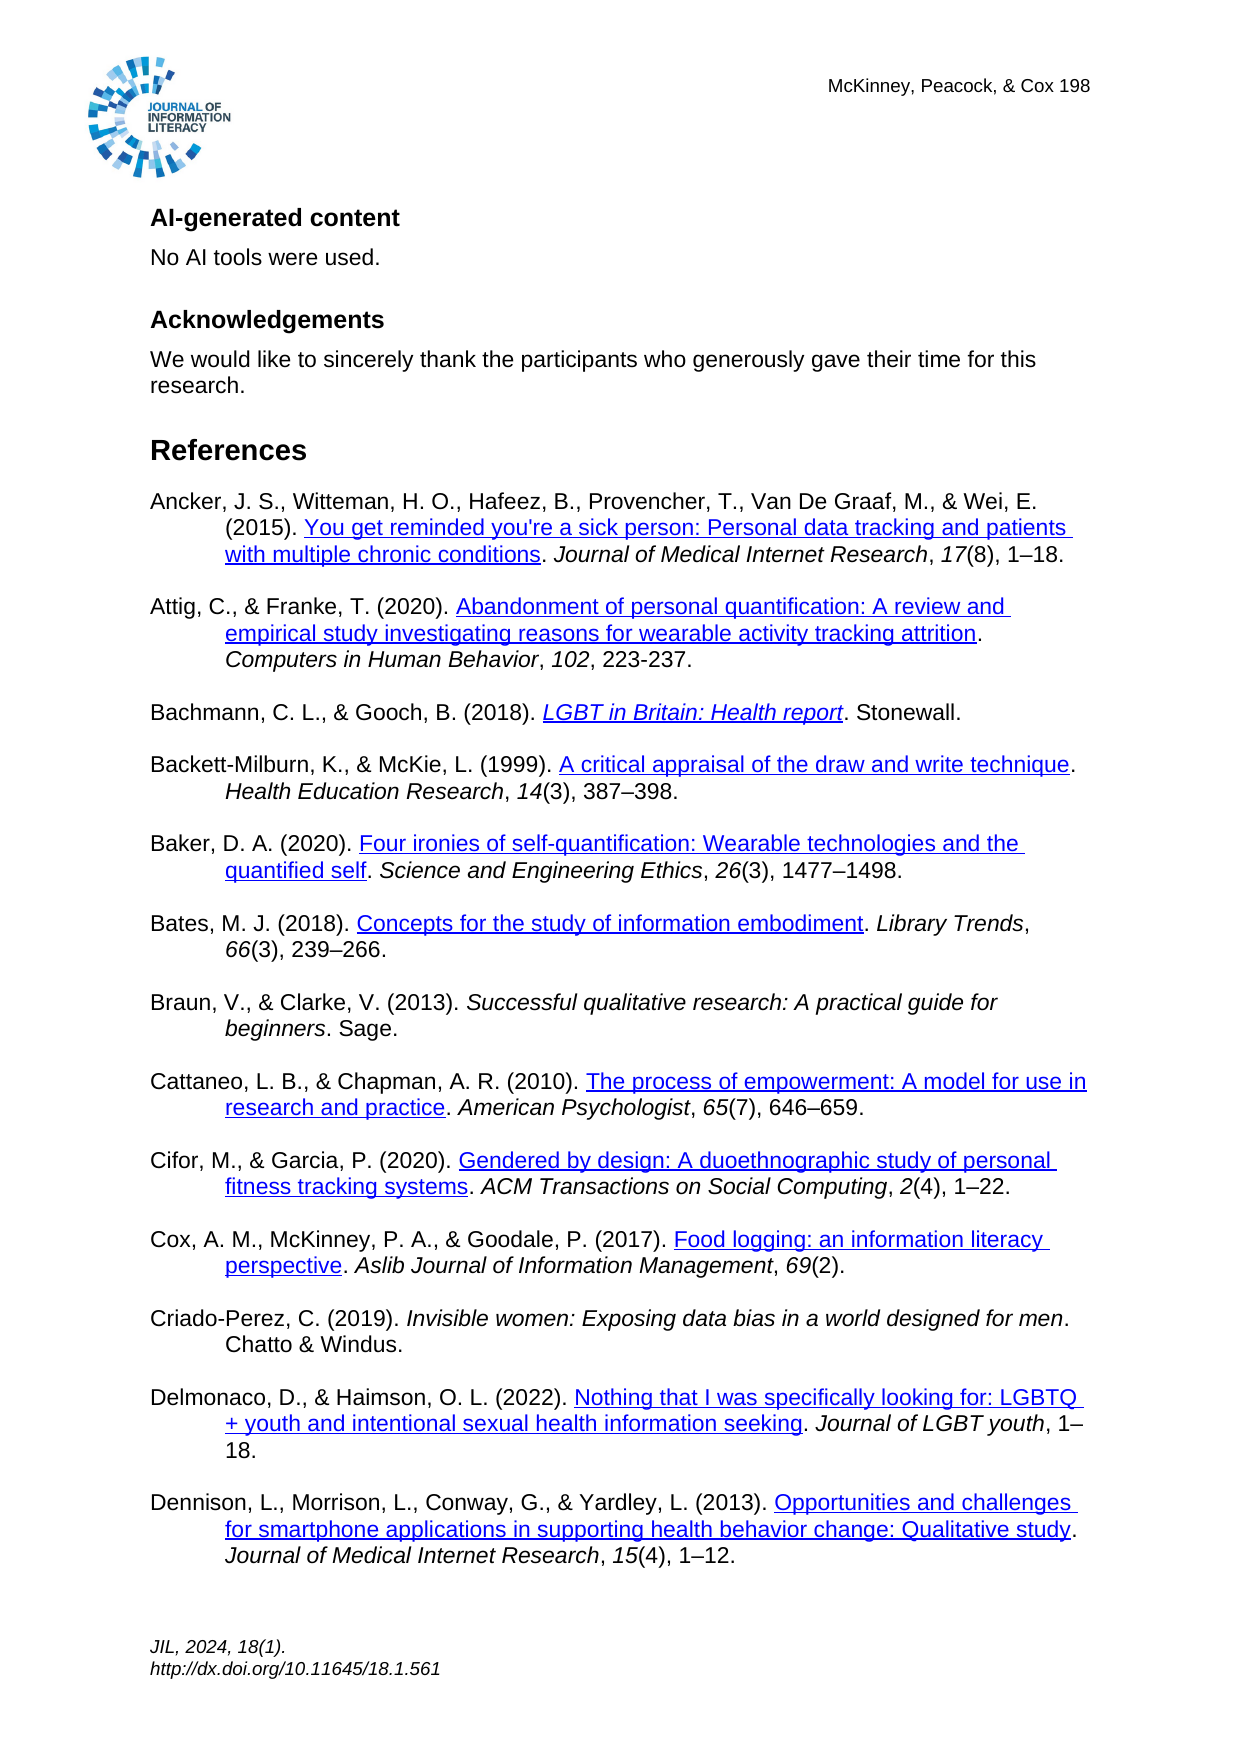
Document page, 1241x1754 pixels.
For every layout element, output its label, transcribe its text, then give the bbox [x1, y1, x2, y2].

text Bates, M. J. (2018). Concepts for the study of information embodiment. Library Trends, 66(3), 239–266. [150, 909, 1090, 962]
text Braun, V., & Clarke, V. (2013). Successful qualitative research: A practical guide for beginners. Sage. [150, 988, 1090, 1041]
text Ancker, J. S., Witteman, H. O., Hafeez, B., Provencher, T., Van De Graaf, M., & Wei, E. (2015). You get reminded you're a sick person: Personal data tracking and patients with multiple chronic conditions. Journal of Medical Internet Research, 17(8), 1–18. [150, 488, 1090, 567]
text Cifor, M., & Garcia, P. (2020). Gendered by design: A duoethnographic study of personal fitness tracking systems. ACM Transactions on Social Computing, 2(4), 1–22. [150, 1147, 1090, 1199]
subtitle AI-generated content [150, 202, 1090, 231]
subtitle Acknowledgements [150, 305, 1090, 333]
text Criado-Perez, C. (2019). Invisible women: Exposing data bias in a world designed for men. Chatto & Windus. [150, 1305, 1090, 1357]
subtitle References [150, 433, 1090, 467]
picture [76, 34, 242, 200]
text Baker, D. A. (2020). Four ironies of self-quantification: Wearable technologies and the quantified self. Science and Engineering Ethics, 26(3), 1477–1498. [150, 830, 1090, 883]
text Backett-Milburn, K., & McKie, L. (1999). A critical appraisal of the draw and write technique. Health Education Research, 14(3), 387–398. [150, 751, 1090, 804]
text Dennison, L., Morrison, L., Conway, G., & Yardley, L. (2013). Opportunities and challenges for smartphone applications in supporting health behavior change: Qualitative study. Journal of Medical Internet Research, 15(4), 1–12. [150, 1489, 1090, 1568]
text Attig, C., & Franke, T. (2020). Abandonment of personal quantification: A review and empirical study investigating reasons for wearable activity tracking attrition. Computers in Human Behavior, 102, 223-237. [150, 593, 1090, 672]
text No AI tools were used. [150, 244, 1090, 270]
text We would like to sincerely thank the participants who generously gave their time for this research. [150, 346, 1090, 399]
text Cattaneo, L. B., & Chapman, A. R. (2010). The process of empowerment: A model for use in research and practice. American Psychologist, 65(7), 646–659. [150, 1068, 1090, 1120]
text Cox, A. M., McKinney, P. A., & Goodale, P. (2017). Food logging: an information literacy perspective. Aslib Journal of Information Management, 69(2). [150, 1226, 1090, 1278]
text Bachmann, C. L., & Gooch, B. (2018). LGBT in Britain: Health report. Stonewall. [150, 699, 1090, 725]
text Delmonaco, D., & Haimson, O. L. (2022). Nothing that I was specifically looking for: LGBTQ + youth and intentional sexual health information seeking. Journal of LGBT youth, 1–18. [150, 1384, 1090, 1463]
